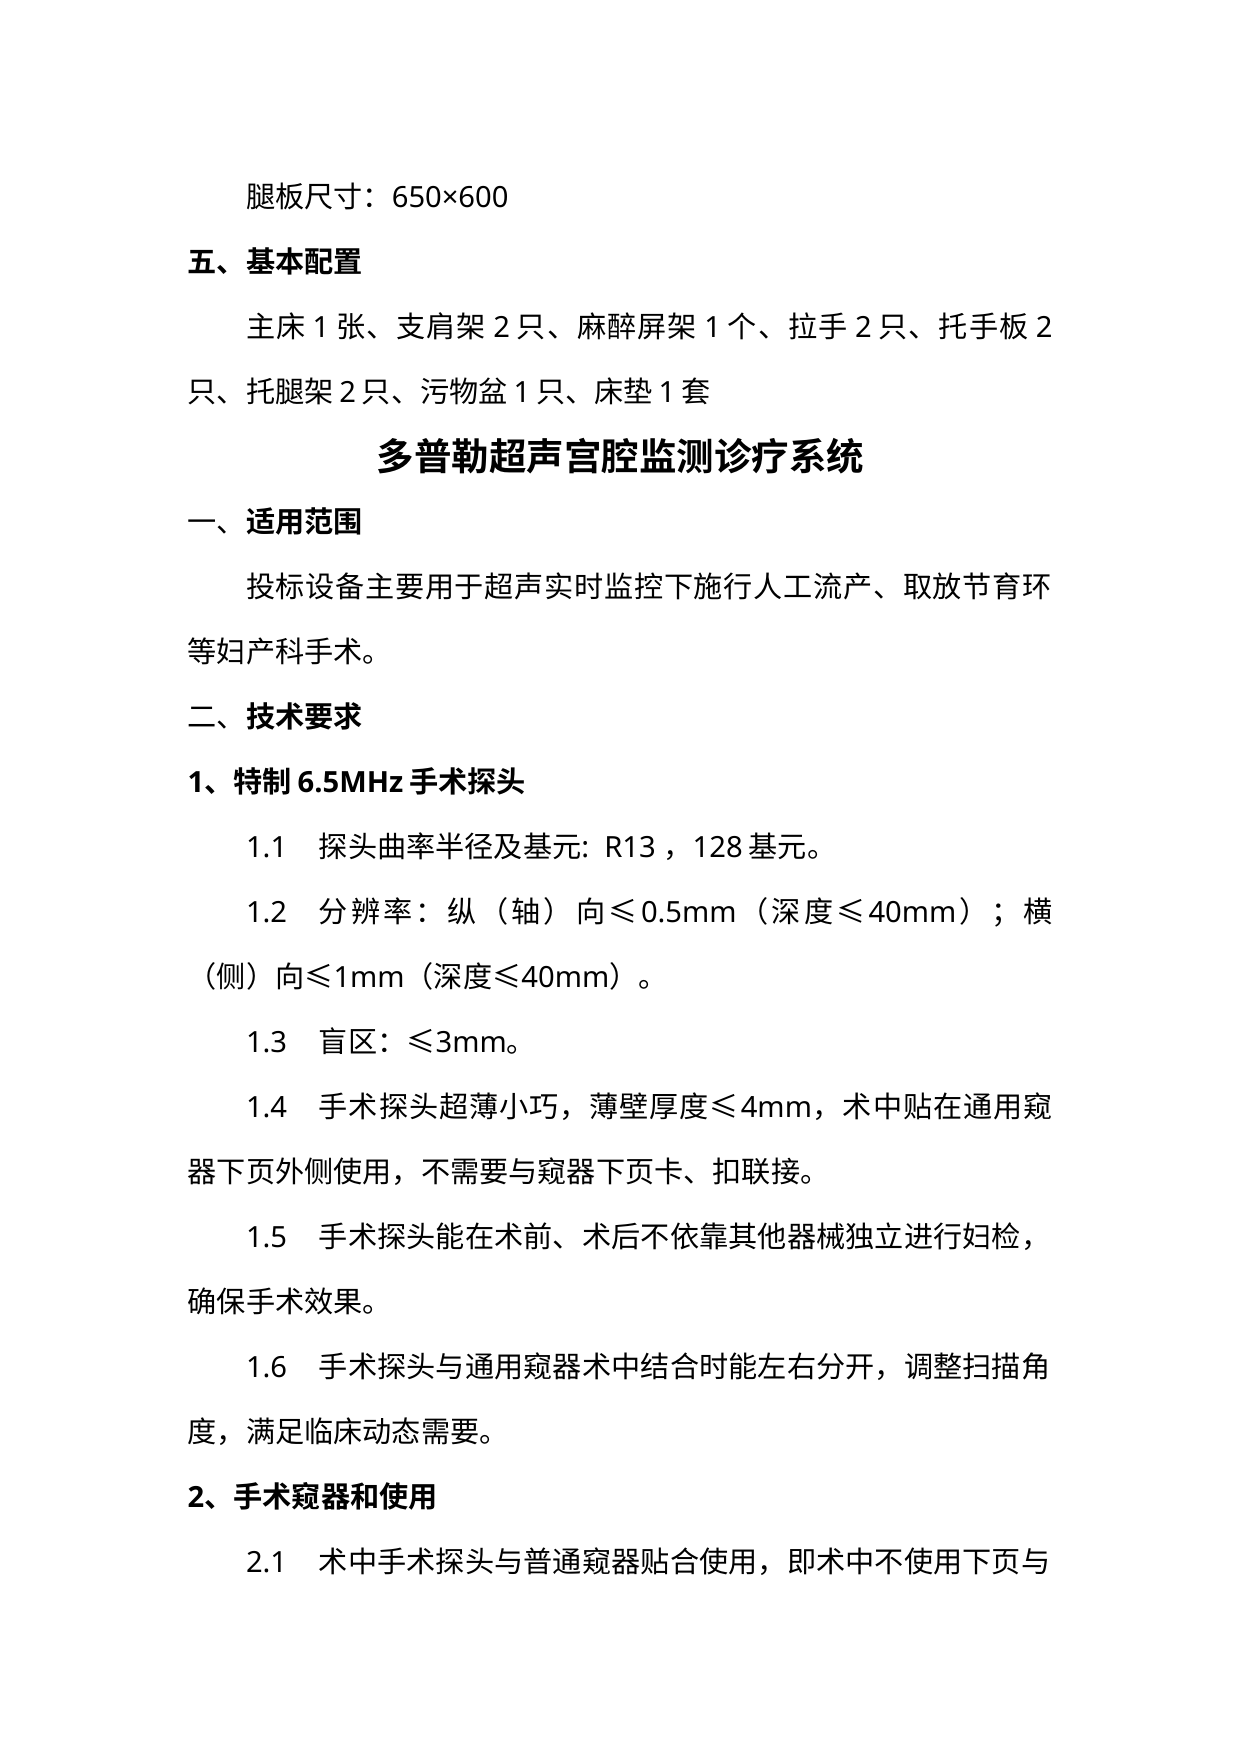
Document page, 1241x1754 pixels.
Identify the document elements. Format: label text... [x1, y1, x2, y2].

list 1、特制6.5MHz手术探头 [187, 747, 1053, 812]
text 腿板尺寸：650×600 [187, 162, 1053, 227]
list 2、手术窥器和使用 [187, 1462, 1053, 1527]
text 多普勒超声宫腔监测诊疗系统 [187, 422, 1053, 487]
list 1.6 手术探头与通用窥器术中结合时能左右分开，调整扫描角度，满足临床动态需要。 [187, 1332, 1053, 1462]
text 主床1张、支肩架2只、麻醉屏架1个、拉手2只、托手板2只、托腿架2只、污物盆1只、床垫1套 [187, 292, 1053, 422]
text 五、基本配置 [187, 227, 1053, 292]
list 技术要求 [187, 682, 1053, 747]
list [187, 1527, 1053, 1592]
list 1.2 分辨率：纵（轴）向≤0.5mm（深度≤40mm）；横（侧）向≤1mm（深度≤40mm）。 [187, 877, 1053, 1007]
list 1.1 探头曲率半径及基元: R13 ，128基元。 [187, 812, 1053, 877]
list 1.4 手术探头超薄小巧，薄壁厚度≤4mm，术中贴在通用窥器下页外侧使用，不需要与窥器下页卡、扣联接。 [187, 1072, 1053, 1202]
list 1.3 盲区：≤3mm。 [187, 1007, 1053, 1072]
list 1.5 手术探头能在术前、术后不依靠其他器械独立进行妇检，确保手术效果。 [187, 1202, 1053, 1332]
list 投标设备主要用于超声实时监控下施行人工流产、取放节育环等妇产科手术。 [187, 552, 1053, 682]
list 适用范围 [187, 487, 1053, 552]
